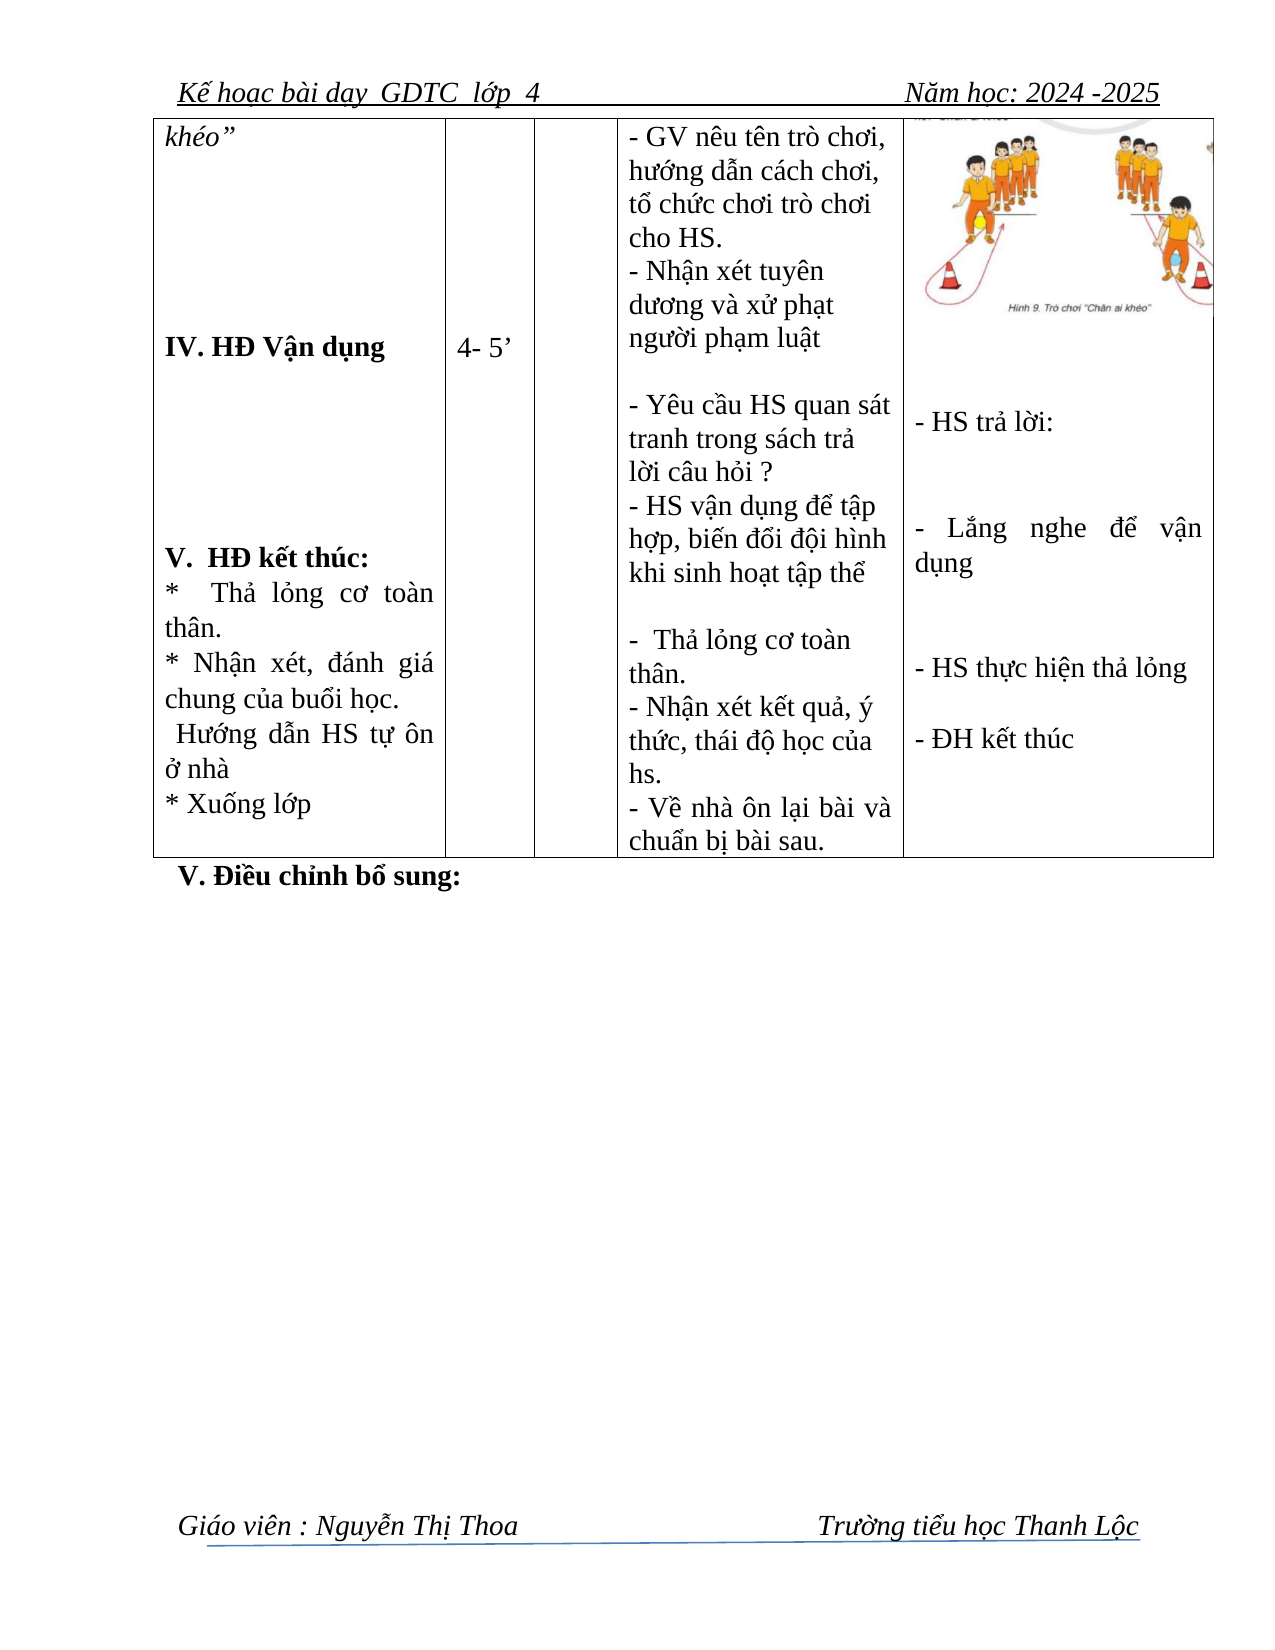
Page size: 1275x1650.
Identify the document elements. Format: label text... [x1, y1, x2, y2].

text V. Điều chỉnh bổ sung: [177, 858, 1186, 892]
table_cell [446, 119, 534, 857]
picture [914, 119, 1214, 317]
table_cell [154, 119, 445, 857]
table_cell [904, 119, 1213, 857]
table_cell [618, 119, 903, 857]
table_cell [535, 119, 617, 857]
